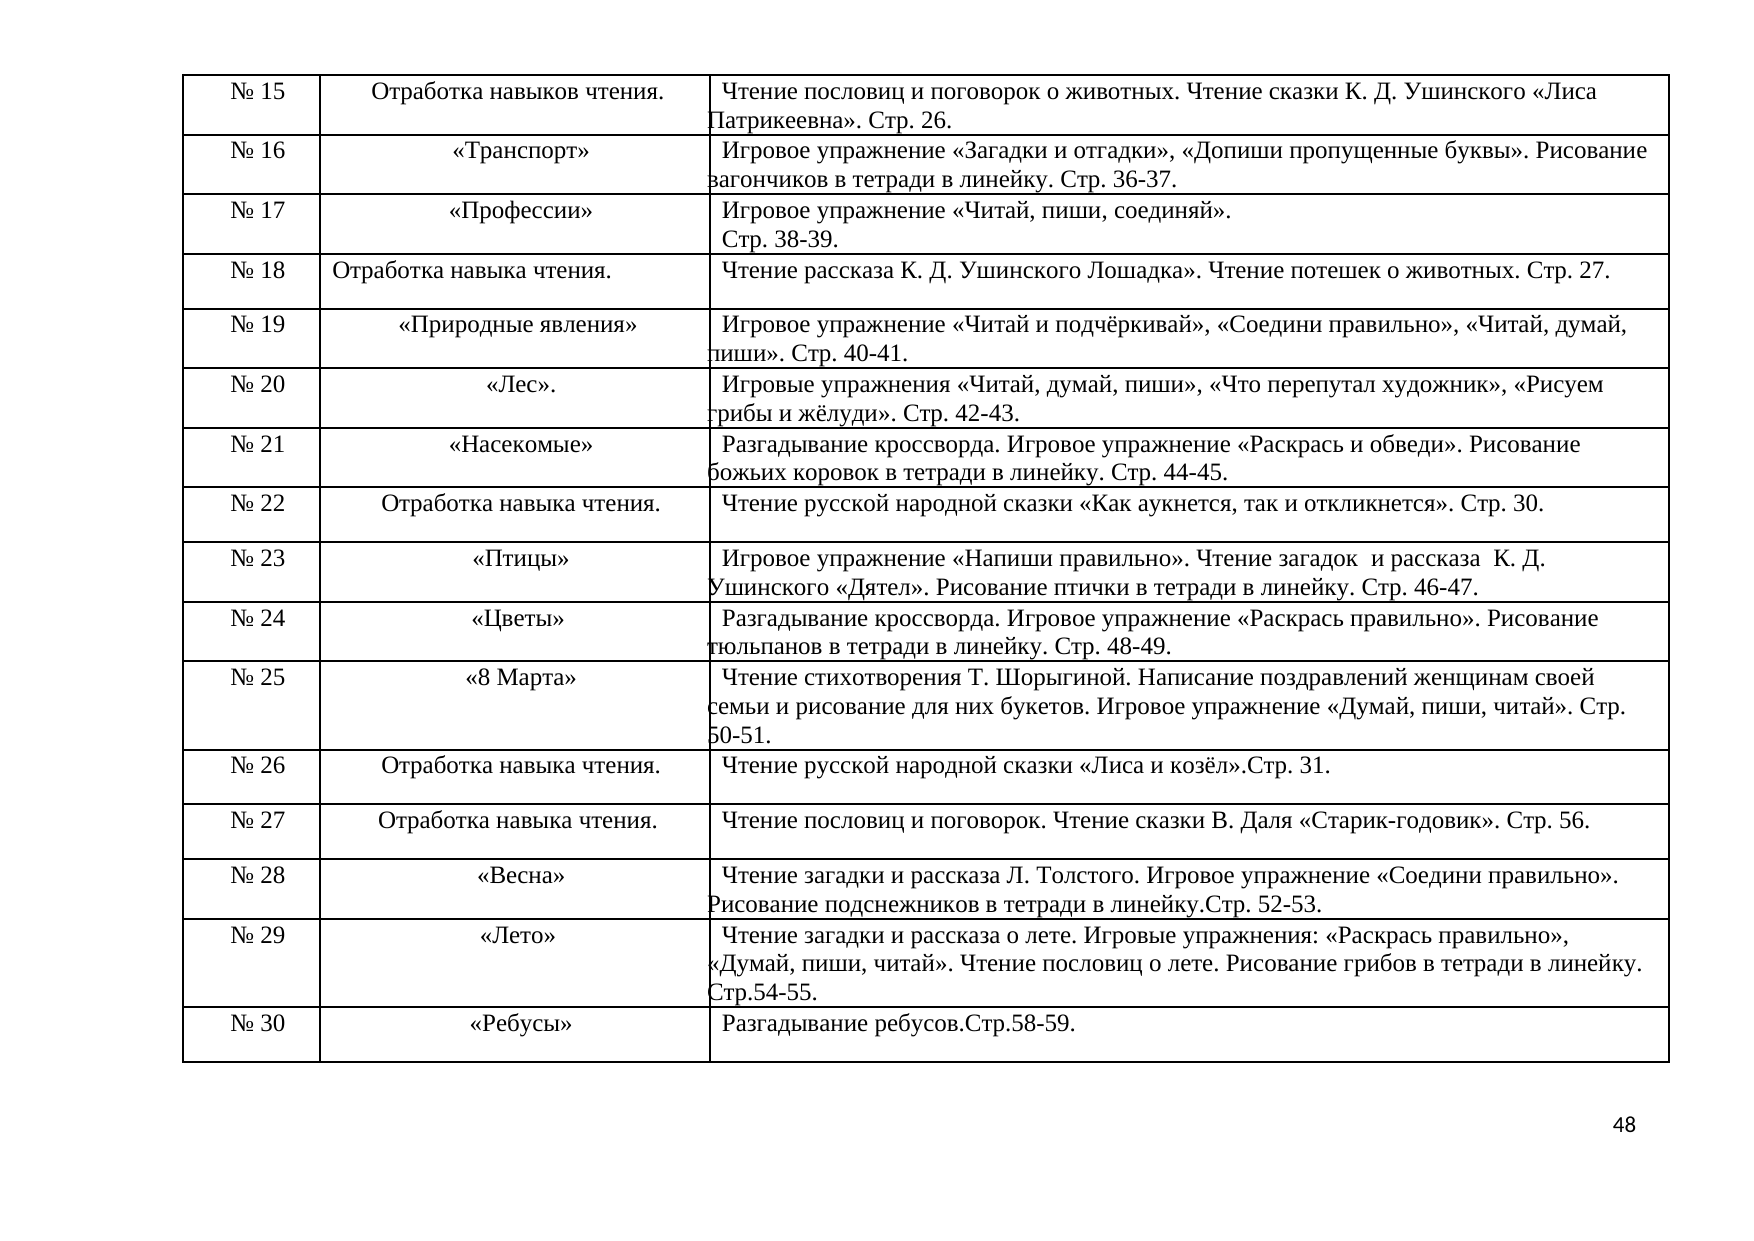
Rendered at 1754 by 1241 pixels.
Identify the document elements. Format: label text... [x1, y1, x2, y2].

table_cell Игровое упражнение «Читай и подчёркивай», «Соедини правильно», «Читай, думай, пиши». Стр. 40-41. [711, 310, 1668, 367]
table_cell «Цветы» [321, 603, 709, 660]
table_cell [1670, 486, 1678, 541]
table_cell [1670, 601, 1678, 660]
table_cell «Насекомые» [321, 429, 709, 486]
table_cell № 20 [184, 369, 319, 427]
table_cell Чтение стихотворения Т. Шорыгиной. Написание поздравлений женщинам своей семьи и рисование для них букетов. Игровое упражнение «Думай, пиши, читай». Стр. 50-51. [711, 662, 1668, 748]
table_cell [1670, 193, 1678, 253]
table_cell Разгадывание ребусов.Стр.58-59. [711, 1008, 1668, 1061]
table_cell «Ребусы» [321, 1008, 709, 1061]
table_cell [1670, 427, 1678, 486]
table_cell [1670, 858, 1678, 918]
table_cell Чтение загадки и рассказа Л. Толстого. Игровое упражнение «Соедини правильно». Рисование подснежников в тетради в линейку.Стр. 52-53. [711, 860, 1668, 918]
table_cell [1670, 541, 1678, 601]
table_cell № 28 [184, 860, 319, 918]
table_cell «Лето» [321, 920, 709, 1006]
table_cell Чтение рассказа К. Д. Ушинского Лошадка». Чтение потешек о животных. Стр. 27. [711, 255, 1668, 307]
table_cell № 23 [184, 543, 319, 601]
table_cell Чтение русской народной сказки «Лиса и козёл».Стр. 31. [711, 751, 1668, 803]
table_cell № 21 [184, 429, 319, 486]
table_cell № 25 [184, 662, 319, 748]
table_cell Игровые упражнения «Читай, думай, пиши», «Что перепутал художник», «Рисуем грибы и жёлуди». Стр. 42-43. [711, 369, 1668, 427]
table_cell № 15 [184, 76, 319, 133]
table_cell № 29 [184, 920, 319, 1006]
table_cell [1670, 308, 1678, 367]
table_cell Чтение загадки и рассказа о лете. Игровые упражнения: «Раскрась правильно», «Думай, пиши, читай». Чтение пословиц о лете. Рисование грибов в тетради в линейку. Стр.54-55. [711, 920, 1668, 1006]
table_cell Разгадывание кроссворда. Игровое упражнение «Раскрась правильно». Рисование тюльпанов в тетради в линейку. Стр. 48-49. [711, 603, 1668, 660]
table_cell «Лес». [321, 369, 709, 427]
table_cell Отработка навыка чтения. [321, 488, 709, 541]
table_cell № 19 [184, 310, 319, 367]
table_cell [1670, 253, 1678, 307]
table_cell Чтение пословиц и поговорок. Чтение сказки В. Даля «Старик-годовик». Стр. 56. [711, 805, 1668, 858]
table_cell [1670, 367, 1678, 427]
table_cell № 26 [184, 751, 319, 803]
table_cell № 30 [184, 1008, 319, 1061]
table_cell [1670, 660, 1678, 748]
table_cell № 17 [184, 195, 319, 253]
table_cell «Птицы» [321, 543, 709, 601]
table_cell Игровое упражнение «Читай, пиши, соединяй». Стр. 38-39. [711, 195, 1668, 253]
table_cell Отработка навыка чтения. [321, 751, 709, 803]
table_cell № 22 [184, 488, 319, 541]
table_cell Чтение пословиц и поговорок о животных. Чтение сказки К. Д. Ушинского «Лиса Патрикеевна». Стр. 26. [711, 76, 1668, 133]
table_cell [1670, 74, 1678, 133]
table_cell № 24 [184, 603, 319, 660]
table_cell № 18 [184, 255, 319, 307]
table_cell Игровое упражнение «Напиши правильно». Чтение загадок и рассказа К. Д. Ушинского «Дятел». Рисование птички в тетради в линейку. Стр. 46-47. [711, 543, 1668, 601]
table_cell «Весна» [321, 860, 709, 918]
table_cell Отработка навыка чтения. [321, 255, 709, 307]
table_cell «8 Марта» [321, 662, 709, 748]
table_cell [1670, 749, 1678, 803]
table_cell Отработка навыка чтения. [321, 805, 709, 858]
table_cell [1670, 1006, 1678, 1061]
table_cell № 16 [184, 136, 319, 193]
table_cell № 27 [184, 805, 319, 858]
table_cell [1670, 134, 1678, 193]
table_cell «Природные явления» [321, 310, 709, 367]
table_cell «Транспорт» [321, 136, 709, 193]
table_cell [1670, 918, 1678, 1006]
table_cell Отработка навыков чтения. [321, 76, 709, 133]
table_cell Чтение русской народной сказки «Как аукнется, так и откликнется». Стр. 30. [711, 488, 1668, 541]
table_cell [1670, 803, 1678, 858]
table_cell «Профессии» [321, 195, 709, 253]
table_cell Разгадывание кроссворда. Игровое упражнение «Раскрась и обведи». Рисование божьих коровок в тетради в линейку. Стр. 44-45. [711, 429, 1668, 486]
table_cell Игровое упражнение «Загадки и отгадки», «Допиши пропущенные буквы». Рисование вагончиков в тетради в линейку. Стр. 36-37. [711, 136, 1668, 193]
